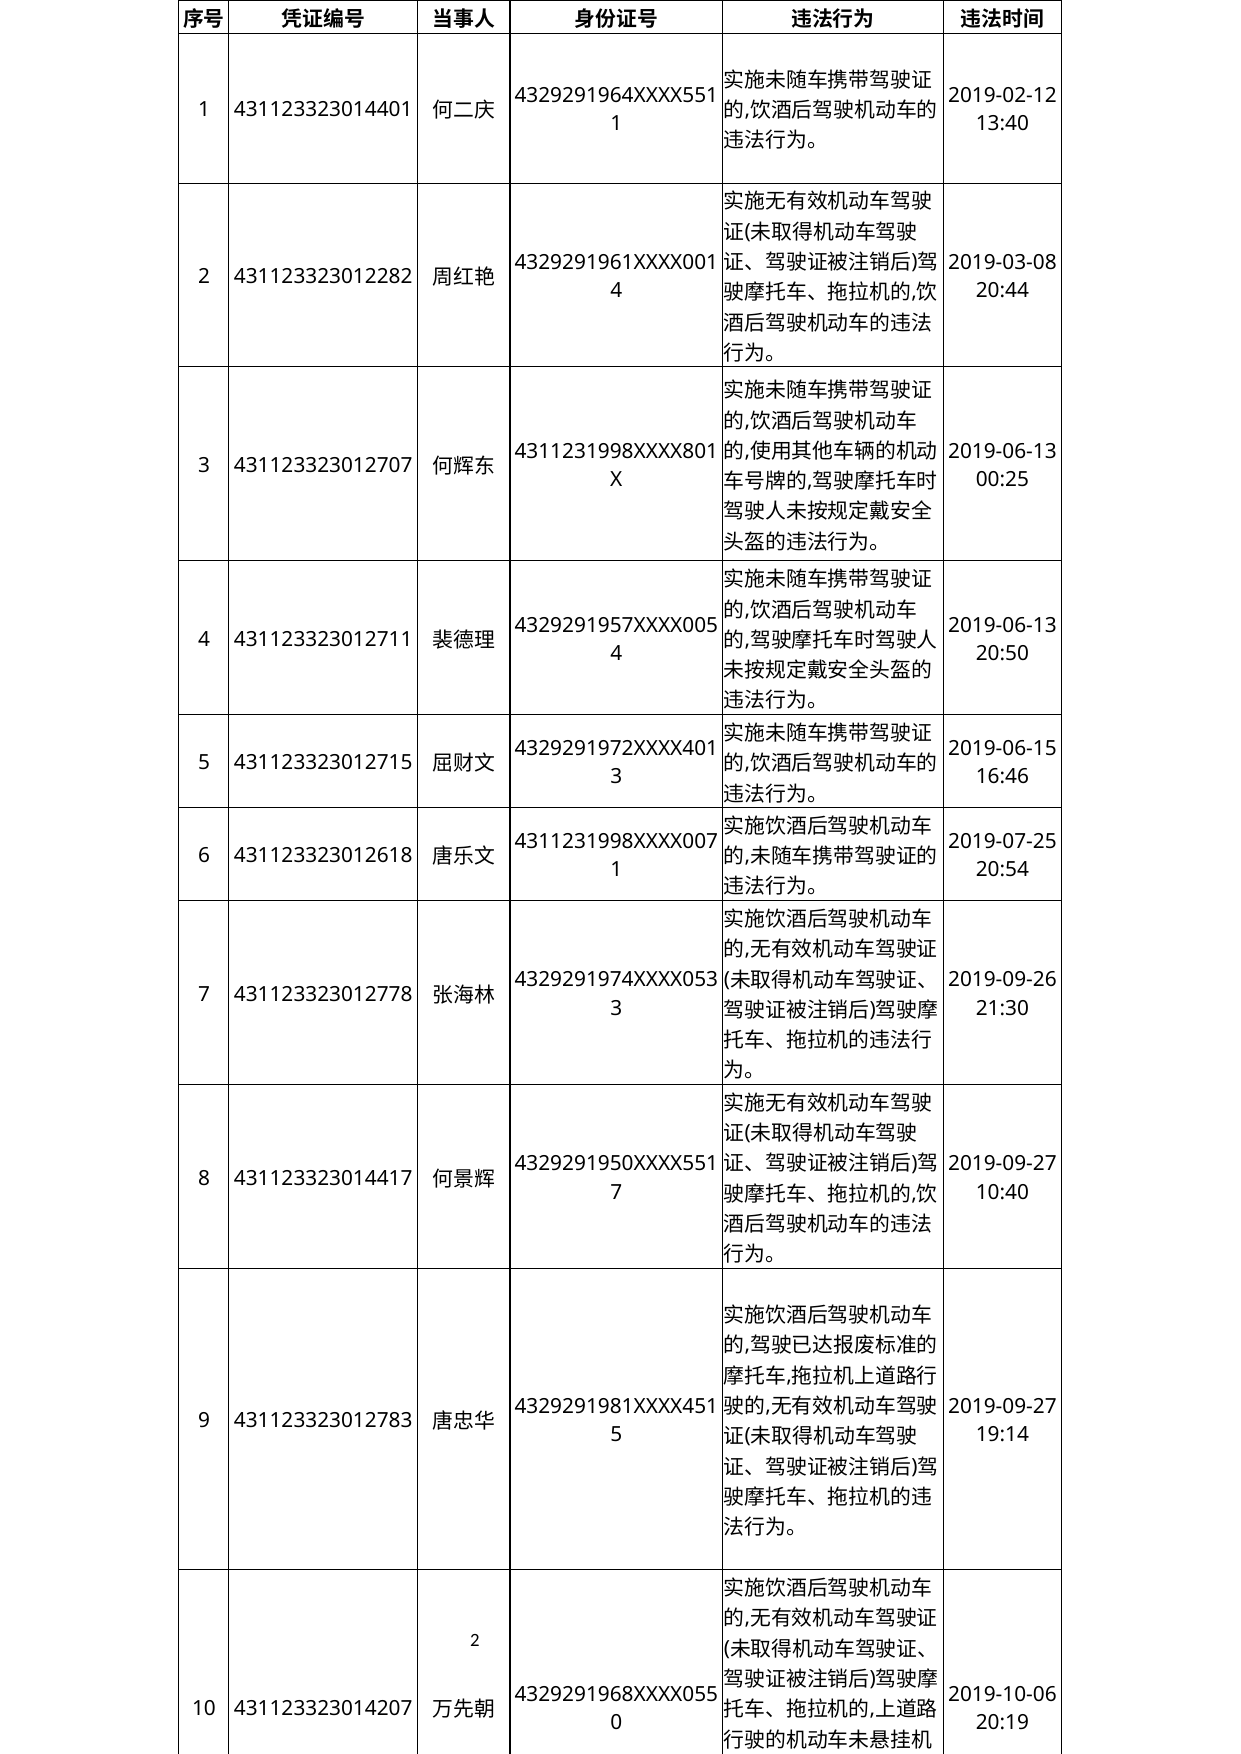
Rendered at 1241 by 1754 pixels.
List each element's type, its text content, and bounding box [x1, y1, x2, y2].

table_cell 何二庆 [418, 34, 509, 182]
table_cell 1 [179, 34, 228, 182]
table_cell 2019-06-13 20:50 [944, 561, 1061, 714]
table_cell 431123323012282 [229, 184, 417, 366]
table_cell 2019-09-27 19:14 [944, 1269, 1061, 1569]
table_cell 4329291961XXXX0014 [511, 184, 722, 366]
table_cell 4329291968XXXX0550 [511, 1570, 722, 1754]
table_cell 屈财文 [418, 715, 509, 807]
table_cell 9 [179, 1269, 228, 1569]
table_cell 4329291950XXXX5517 [511, 1085, 722, 1268]
table_cell 实施饮酒后驾驶机动车的,无有效机动车驾驶证(未取得机动车驾驶证、驾驶证被注销后)驾驶摩托车、拖拉机的,上道路行驶的机动车未悬挂机动车号牌的,不按规定投保机动车第三者责任强制保险的违法行为。 [723, 1570, 943, 1754]
table_header 凭证编号 [229, 1, 417, 32]
table_cell 10 [179, 1570, 228, 1754]
table_cell 唐乐文 [418, 808, 509, 900]
table_cell 431123323012778 [229, 901, 417, 1084]
table_cell 实施无有效机动车驾驶证(未取得机动车驾驶证、驾驶证被注销后)驾驶摩托车、拖拉机的,饮酒后驾驶机动车的违法行为。 [723, 1085, 943, 1268]
table_cell 7 [179, 901, 228, 1084]
table_cell 裴德理 [418, 561, 509, 714]
table_cell 2019-07-25 20:54 [944, 808, 1061, 900]
table_cell 2019-09-27 10:40 [944, 1085, 1061, 1268]
table_cell 实施饮酒后驾驶机动车的,未随车携带驾驶证的违法行为。 [723, 808, 943, 900]
table_cell 实施未随车携带驾驶证的,饮酒后驾驶机动车的违法行为。 [723, 715, 943, 807]
table_cell 2019-02-12 13:40 [944, 34, 1061, 182]
table_cell 2019-10-06 20:19 [944, 1570, 1061, 1754]
table_cell 4311231998XXXX801X [511, 367, 722, 560]
table_cell 实施未随车携带驾驶证的,饮酒后驾驶机动车的,使用其他车辆的机动车号牌的,驾驶摩托车时驾驶人未按规定戴安全头盔的违法行为。 [723, 367, 943, 560]
table_cell 4329291957XXXX0054 [511, 561, 722, 714]
table_cell 唐忠华 [418, 1269, 509, 1569]
table_cell 431123323012715 [229, 715, 417, 807]
table_cell 2019-06-15 16:46 [944, 715, 1061, 807]
table_cell 2019-03-08 20:44 [944, 184, 1061, 366]
table_cell 实施饮酒后驾驶机动车的,驾驶已达报废标准的摩托车,拖拉机上道路行驶的,无有效机动车驾驶证(未取得机动车驾驶证、驾驶证被注销后)驾驶摩托车、拖拉机的违法行为。 [723, 1269, 943, 1569]
table_cell 周红艳 [418, 184, 509, 366]
table_cell 431123323012707 [229, 367, 417, 560]
table_header 当事人 [418, 1, 509, 32]
table_cell 431123323014207 [229, 1570, 417, 1754]
table_cell 431123323014401 [229, 34, 417, 182]
table_cell 4329291981XXXX4515 [511, 1269, 722, 1569]
table_cell 实施饮酒后驾驶机动车的,无有效机动车驾驶证(未取得机动车驾驶证、驾驶证被注销后)驾驶摩托车、拖拉机的违法行为。 [723, 901, 943, 1084]
table_cell 4329291974XXXX0533 [511, 901, 722, 1084]
table_cell 实施未随车携带驾驶证的,饮酒后驾驶机动车的违法行为。 [723, 34, 943, 182]
table_cell 4 [179, 561, 228, 714]
table_cell 8 [179, 1085, 228, 1268]
table_cell 6 [179, 808, 228, 900]
table_header 违法行为 [723, 1, 943, 32]
table_cell 431123323014417 [229, 1085, 417, 1268]
table_cell 张海林 [418, 901, 509, 1084]
table_cell 何景辉 [418, 1085, 509, 1268]
table_cell 2019-09-26 21:30 [944, 901, 1061, 1084]
table_cell 3 [179, 367, 228, 560]
table_cell 何辉东 [418, 367, 509, 560]
table_cell 431123323012711 [229, 561, 417, 714]
table_header 违法时间 [944, 1, 1061, 32]
table_cell 431123323012783 [229, 1269, 417, 1569]
table_cell 2019-06-13 00:25 [944, 367, 1061, 560]
table_cell 4329291964XXXX5511 [511, 34, 722, 182]
table_cell 5 [179, 715, 228, 807]
table_header 序号 [179, 1, 228, 32]
table_cell 431123323012618 [229, 808, 417, 900]
table_cell 2 [179, 184, 228, 366]
table_cell 实施未随车携带驾驶证的,饮酒后驾驶机动车的,驾驶摩托车时驾驶人未按规定戴安全头盔的违法行为。 [723, 561, 943, 714]
table_cell 实施无有效机动车驾驶证(未取得机动车驾驶证、驾驶证被注销后)驾驶摩托车、拖拉机的,饮酒后驾驶机动车的违法行为。 [723, 184, 943, 366]
table_cell 4329291972XXXX4013 [511, 715, 722, 807]
table_header 身份证号 [511, 1, 722, 32]
table_cell 万先朝 [418, 1570, 509, 1754]
table_cell 4311231998XXXX0071 [511, 808, 722, 900]
